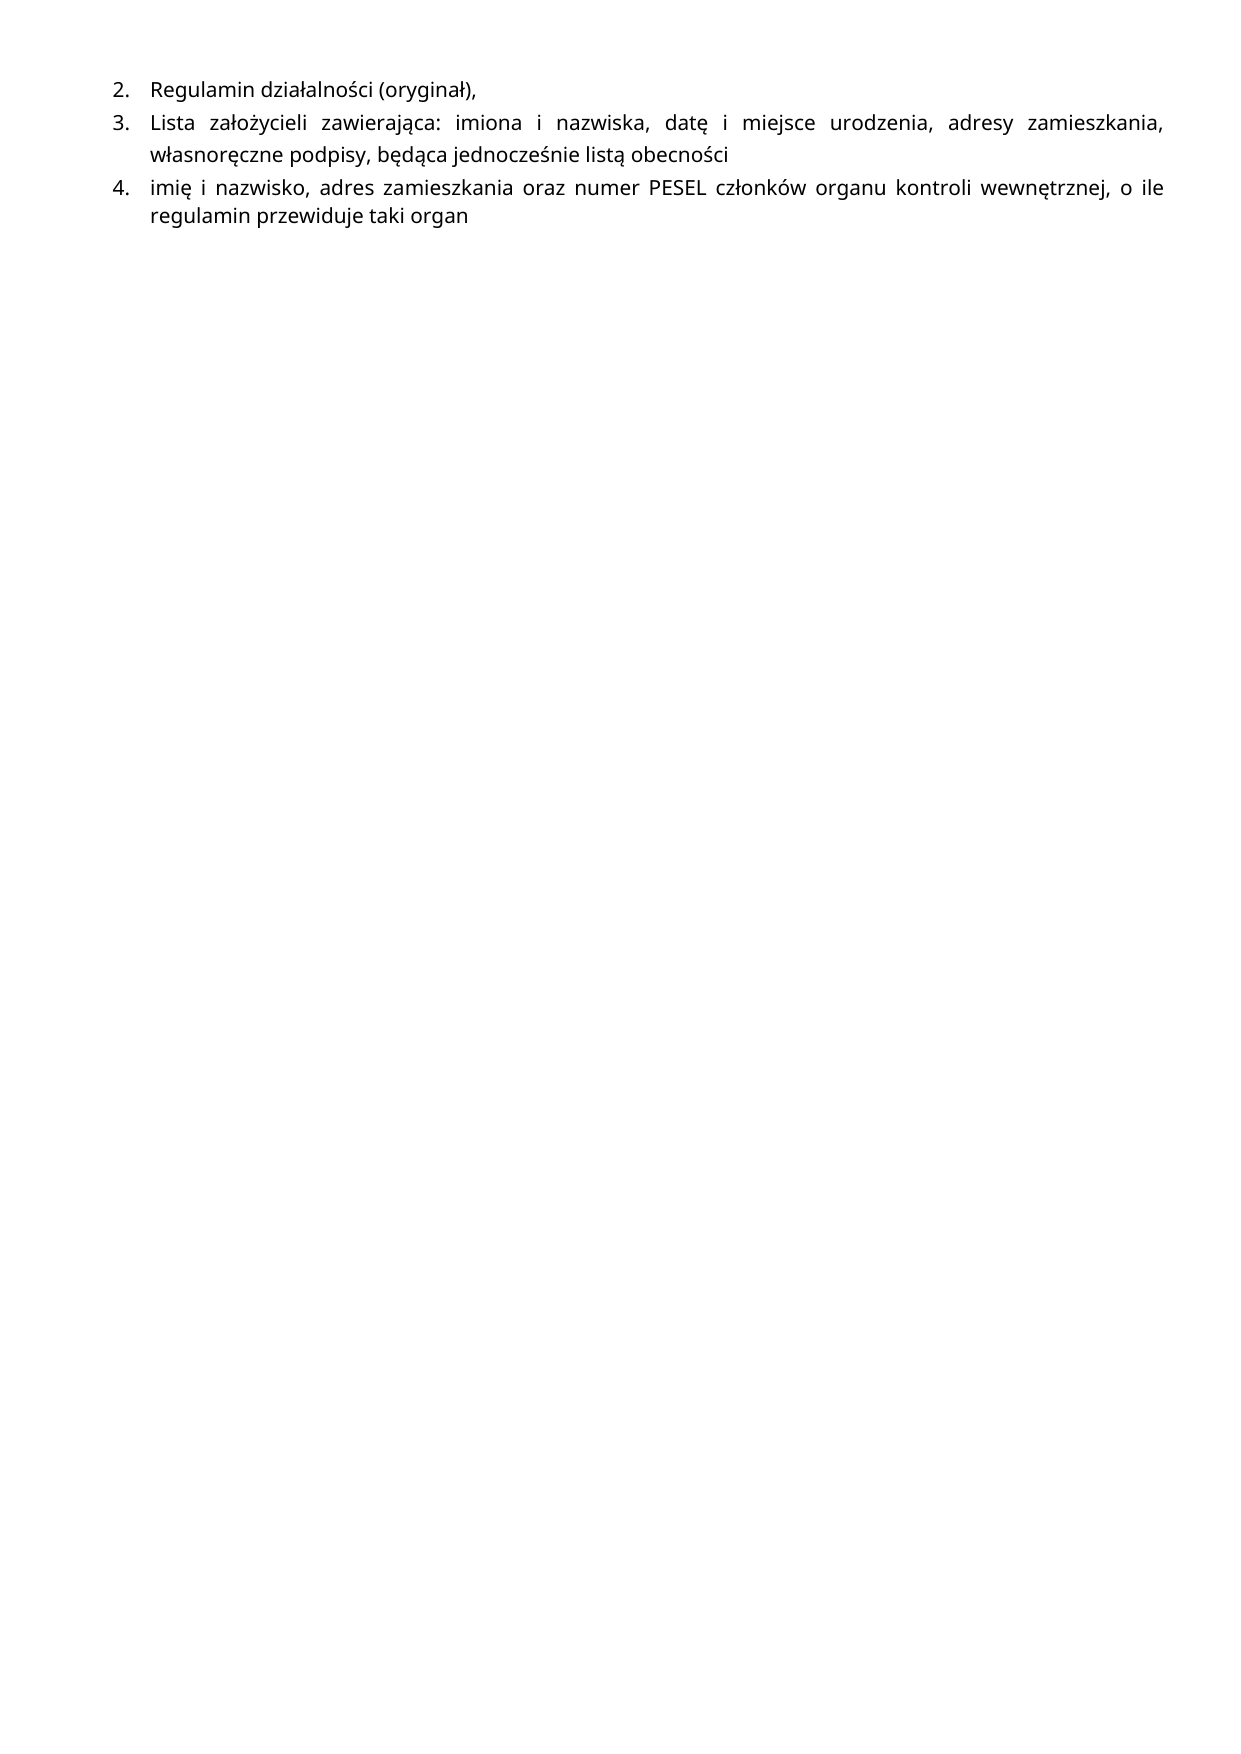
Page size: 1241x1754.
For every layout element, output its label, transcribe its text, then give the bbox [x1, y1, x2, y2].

list Lista założycieli zawierająca: imiona i nazwiska, datę i miejsce urodzenia, adresy zamieszkania, własnoręczne podpisy, będąca jednocześnie listą obecności [112, 108, 1165, 169]
list Regulamin działalności (oryginał), [112, 75, 1165, 103]
list imię i nazwisko, adres zamieszkania oraz numer PESEL członków organu kontroli wewnętrznej, o ile regulamin przewiduje taki organ [112, 173, 1165, 230]
